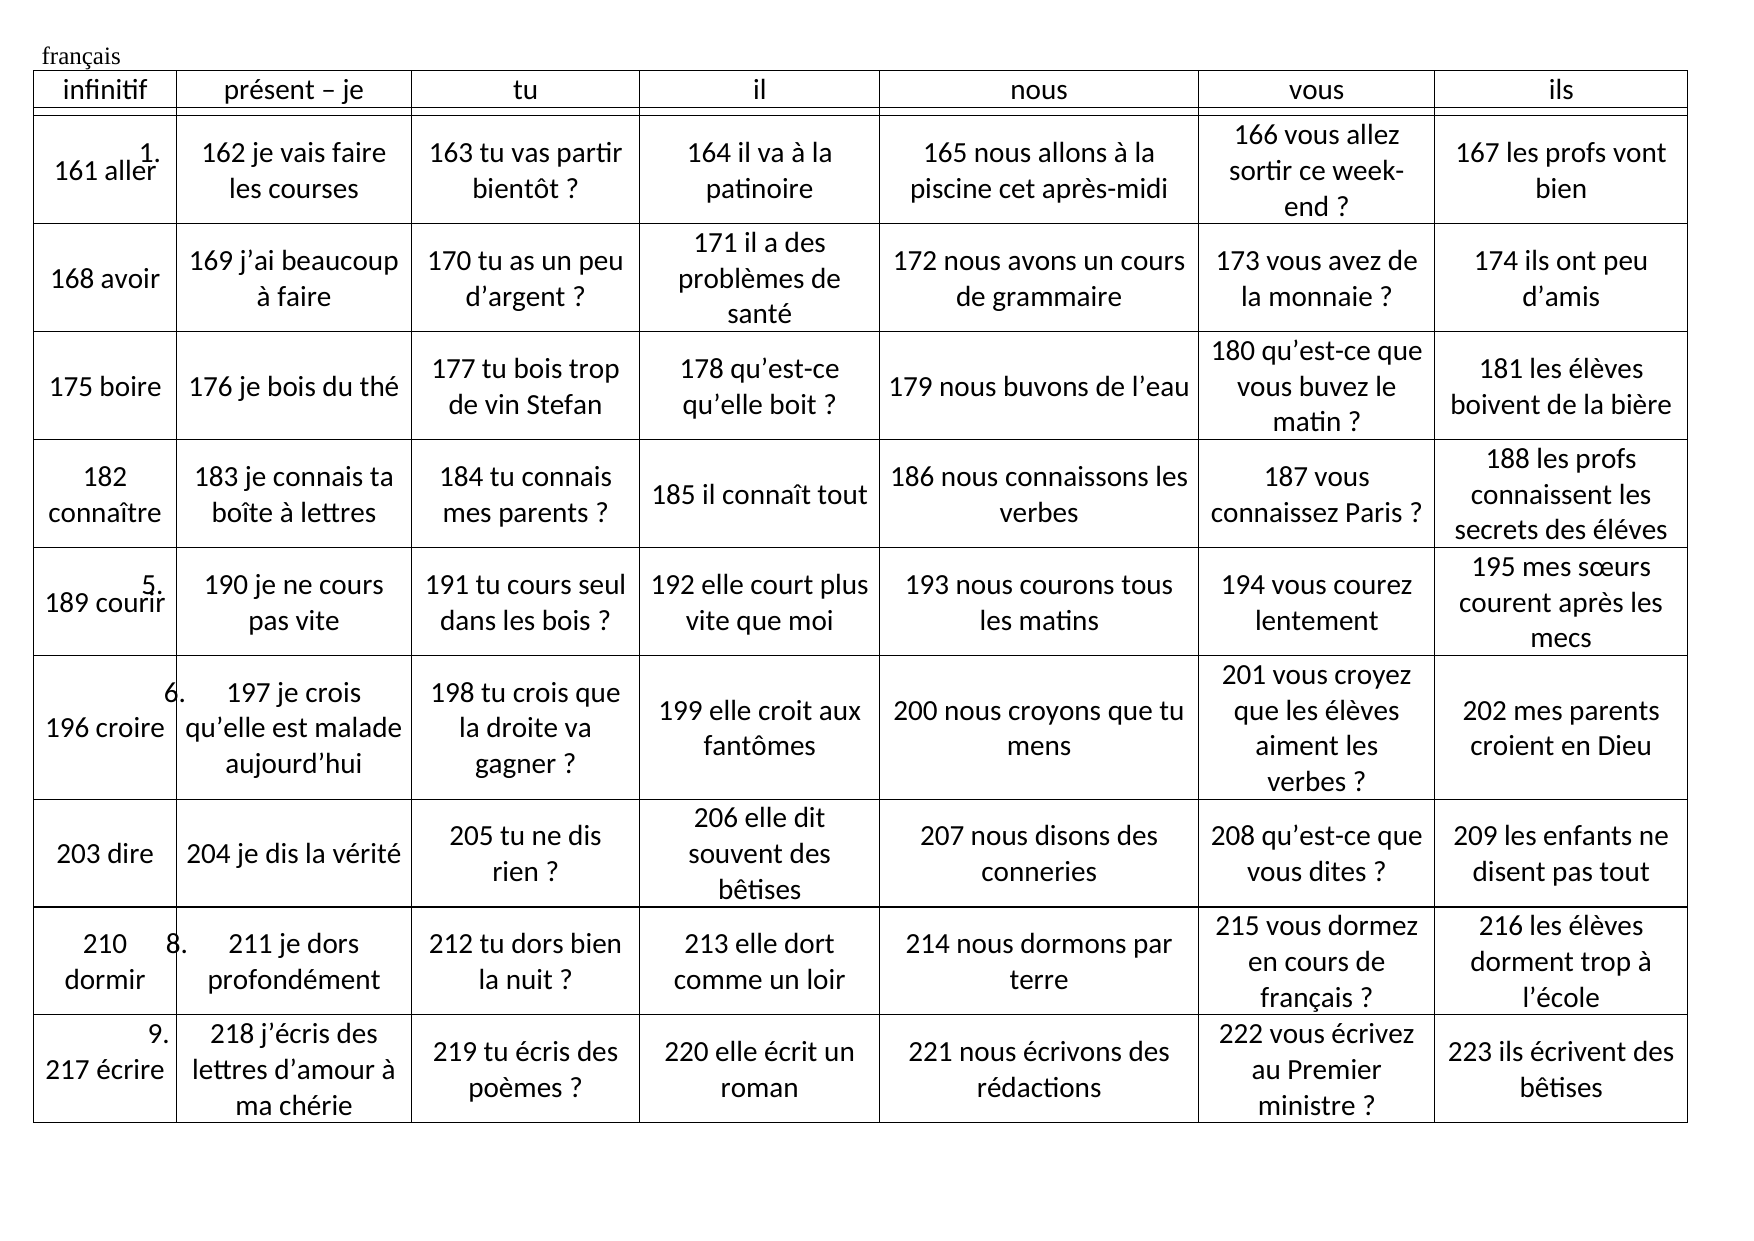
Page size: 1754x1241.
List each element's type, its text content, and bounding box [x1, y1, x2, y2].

table_cell 183 je connais ta boîte à lettres [177, 440, 411, 547]
table_cell 167 les profs vont bien [1435, 116, 1687, 223]
table_cell 198 tu crois que la droite va gagner ? [412, 656, 639, 798]
table_header nous [880, 71, 1198, 107]
table_cell 220 elle écrit un roman [640, 1015, 879, 1122]
table_cell 219 tu écris des poèmes ? [412, 1015, 639, 1122]
table_cell 184 tu connais mes parents ? [412, 440, 639, 547]
table_cell 171 il a des problèmes de santé [640, 224, 879, 331]
table_cell 166 vous allez sortir ce week-end ? [1199, 116, 1434, 223]
table_cell 188 les profs connaissent les secrets des éléves [1435, 440, 1687, 547]
table_cell 192 elle court plus vite que moi [640, 548, 879, 655]
table_cell 186 nous connaissons les verbes [880, 440, 1198, 547]
text français [41, 41, 1713, 70]
table_cell [1199, 108, 1434, 115]
table_cell 180 qu’est-ce que vous buvez le matin ? [1199, 332, 1434, 439]
table_cell 169 j’ai beaucoup à faire [177, 224, 411, 331]
table_cell 173 vous avez de la monnaie ? [1199, 224, 1434, 331]
table_cell 221 nous écrivons des rédactions [880, 1015, 1198, 1122]
table_cell 163 tu vas partir bientôt ? [412, 116, 639, 223]
table_cell 194 vous courez lentement [1199, 548, 1434, 655]
table_cell 161 aller [34, 116, 176, 223]
table_cell 179 nous buvons de l’eau [880, 332, 1198, 439]
table_cell [34, 108, 176, 115]
table_cell 174 ils ont peu d’amis [1435, 224, 1687, 331]
table_cell 209 les enfants ne disent pas tout [1435, 800, 1687, 906]
table_header infinitif [34, 71, 176, 107]
table_header tu [412, 71, 639, 107]
table_cell 193 nous courons tous les matins [880, 548, 1198, 655]
table_cell 206 elle dit souvent des bêtises [640, 800, 879, 906]
table_cell 197 je crois qu’elle est malade aujourd’hui [177, 656, 411, 798]
table_cell 164 il va à la patinoire [640, 116, 879, 223]
table_cell 207 nous disons des conneries [880, 800, 1198, 906]
table_cell 165 nous allons à la piscine cet après-midi [880, 116, 1198, 223]
table_cell 218 j’écris des lettres d’amour à ma chérie [177, 1015, 411, 1122]
table_cell 208 qu’est-ce que vous dites ? [1199, 800, 1434, 906]
table_cell 185 il connaît tout [640, 440, 879, 547]
table_header ils [1435, 71, 1687, 107]
table_cell 214 nous dormons par terre [880, 908, 1198, 1014]
table_cell 203 dire [34, 800, 176, 906]
table_cell [880, 108, 1198, 115]
table_cell 181 les élèves boivent de la bière [1435, 332, 1687, 439]
table_cell [412, 108, 639, 115]
table_cell [177, 108, 411, 115]
table_cell 204 je dis la vérité [177, 800, 411, 906]
table_cell 212 tu dors bien la nuit ? [412, 908, 639, 1014]
table_cell 213 elle dort comme un loir [640, 908, 879, 1014]
table_cell 182 connaître [34, 440, 176, 547]
table_cell [640, 108, 879, 115]
table_header vous [1199, 71, 1434, 107]
table_cell 189 courir [34, 548, 176, 655]
table_cell 210 dormir [34, 908, 176, 1014]
table_header il [640, 71, 879, 107]
table_cell 190 je ne cours pas vite [177, 548, 411, 655]
table_cell 199 elle croit aux fantômes [640, 656, 879, 798]
table_cell 205 tu ne dis rien ? [412, 800, 639, 906]
table_cell 176 je bois du thé [177, 332, 411, 439]
table_cell 177 tu bois trop de vin Stefan [412, 332, 639, 439]
table_cell 216 les élèves dorment trop à l’école [1435, 908, 1687, 1014]
table_cell [1435, 108, 1687, 115]
table_cell 168 avoir [34, 224, 176, 331]
table_cell 215 vous dormez en cours de français ? [1199, 908, 1434, 1014]
table_cell 196 croire [34, 656, 176, 798]
table_cell 217 écrire [34, 1015, 176, 1122]
table_cell 162 je vais faire les courses [177, 116, 411, 223]
table_cell 222 vous écrivez au Premier ministre ? [1199, 1015, 1434, 1122]
table_cell 200 nous croyons que tu mens [880, 656, 1198, 798]
table_cell 223 ils écrivent des bêtises [1435, 1015, 1687, 1122]
table_cell 201 vous croyez que les élèves aiment les verbes ? [1199, 656, 1434, 798]
table_cell 175 boire [34, 332, 176, 439]
table_cell 187 vous connaissez Paris ? [1199, 440, 1434, 547]
table_cell 172 nous avons un cours de grammaire [880, 224, 1198, 331]
table_header présent – je [177, 71, 411, 107]
table_cell 211 je dors profondément [177, 908, 411, 1014]
table_cell 195 mes sœurs courent après les mecs [1435, 548, 1687, 655]
table_cell 178 qu’est-ce qu’elle boit ? [640, 332, 879, 439]
table_cell 202 mes parents croient en Dieu [1435, 656, 1687, 798]
table_cell 170 tu as un peu d’argent ? [412, 224, 639, 331]
table_cell 191 tu cours seul dans les bois ? [412, 548, 639, 655]
